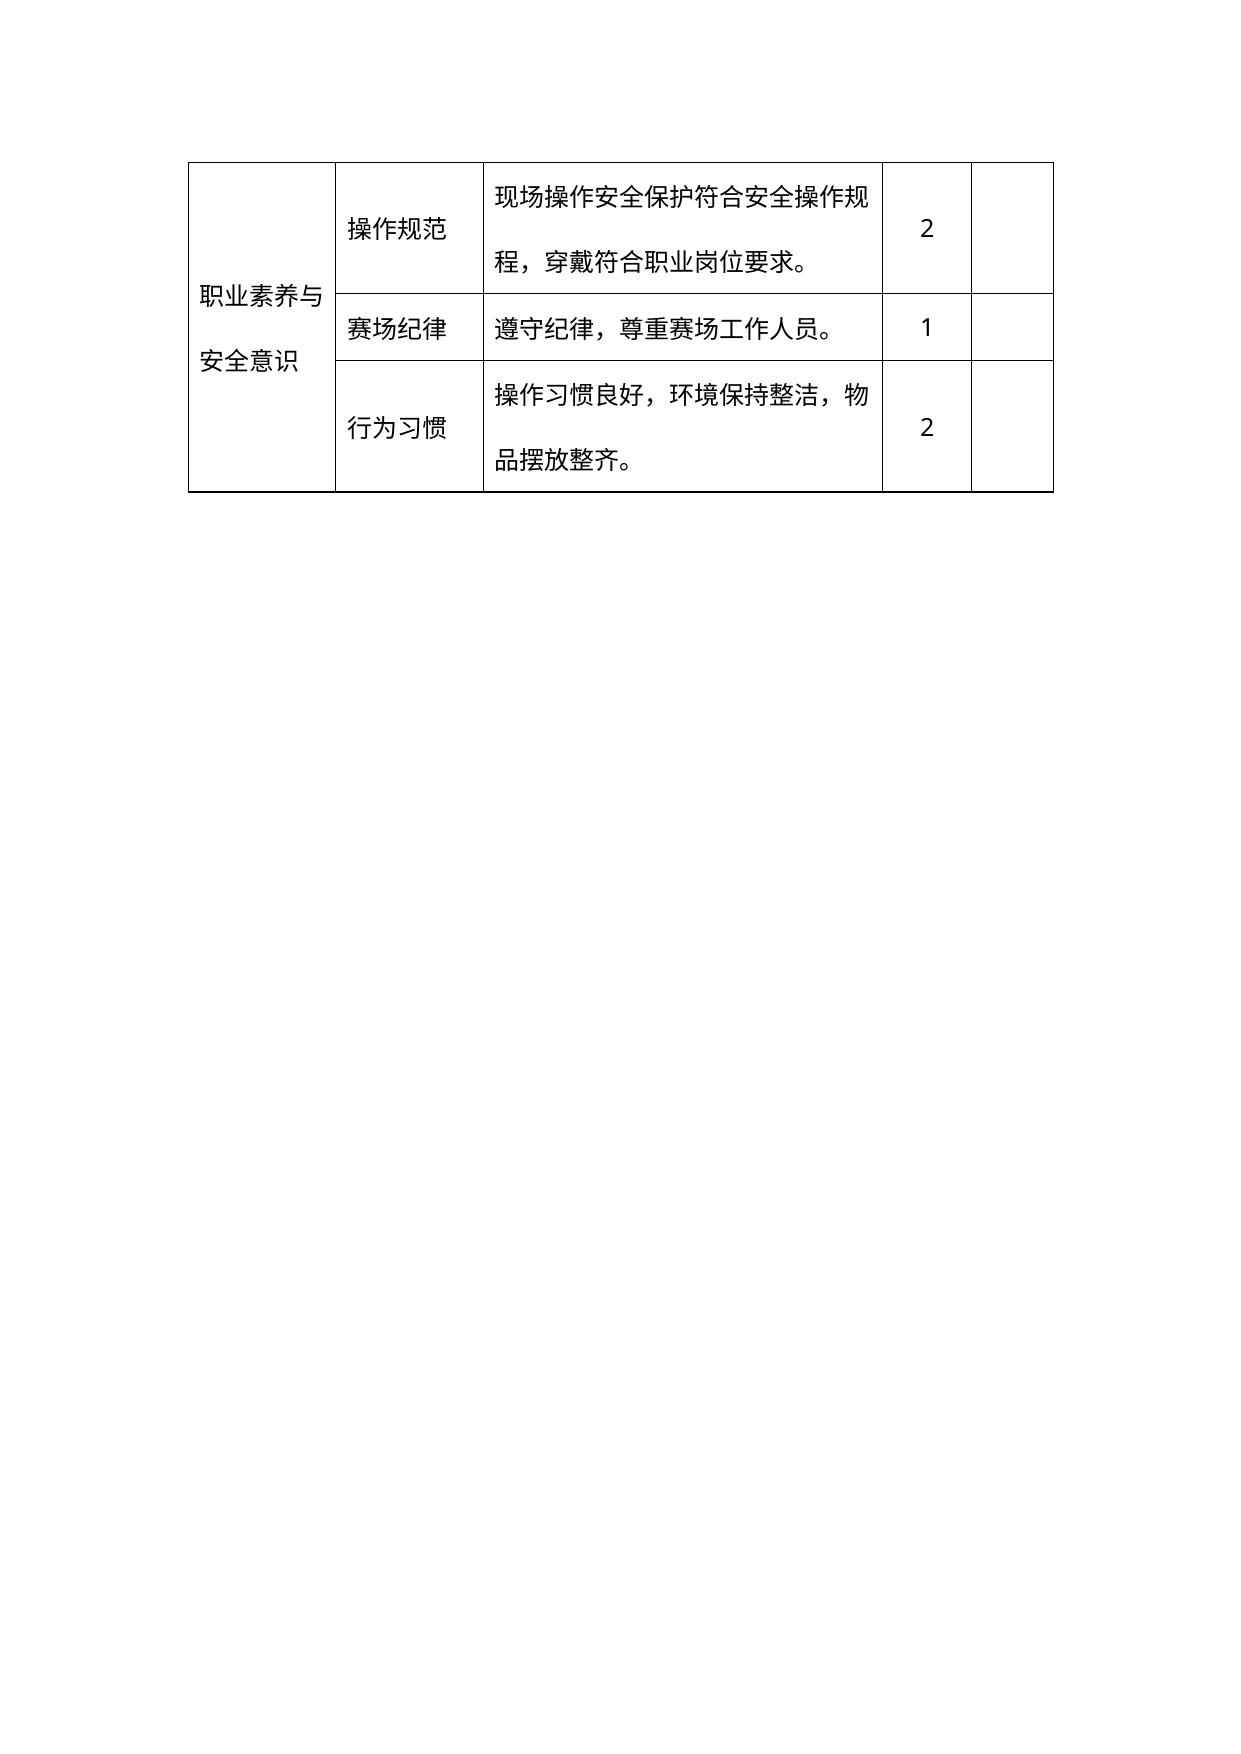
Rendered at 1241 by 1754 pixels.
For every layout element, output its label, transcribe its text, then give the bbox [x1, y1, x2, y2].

table_cell 职业素养与安全意识 [189, 163, 335, 491]
table_cell 2 [883, 163, 971, 293]
table_cell 操作规范 [336, 163, 483, 293]
table_cell 现场操作安全保护符合安全操作规程，穿戴符合职业岗位要求。 [484, 163, 882, 293]
table_cell 赛场纪律 [336, 294, 483, 360]
table_cell 1 [883, 294, 971, 360]
table_cell 遵守纪律，尊重赛场工作人员。 [484, 294, 882, 360]
table_cell [972, 163, 1053, 293]
table_cell 操作习惯良好，环境保持整洁，物品摆放整齐。 [484, 361, 882, 491]
table_cell 2 [883, 361, 971, 491]
table_cell [972, 294, 1053, 360]
table_cell [972, 361, 1053, 491]
table_cell 行为习惯 [336, 361, 483, 491]
